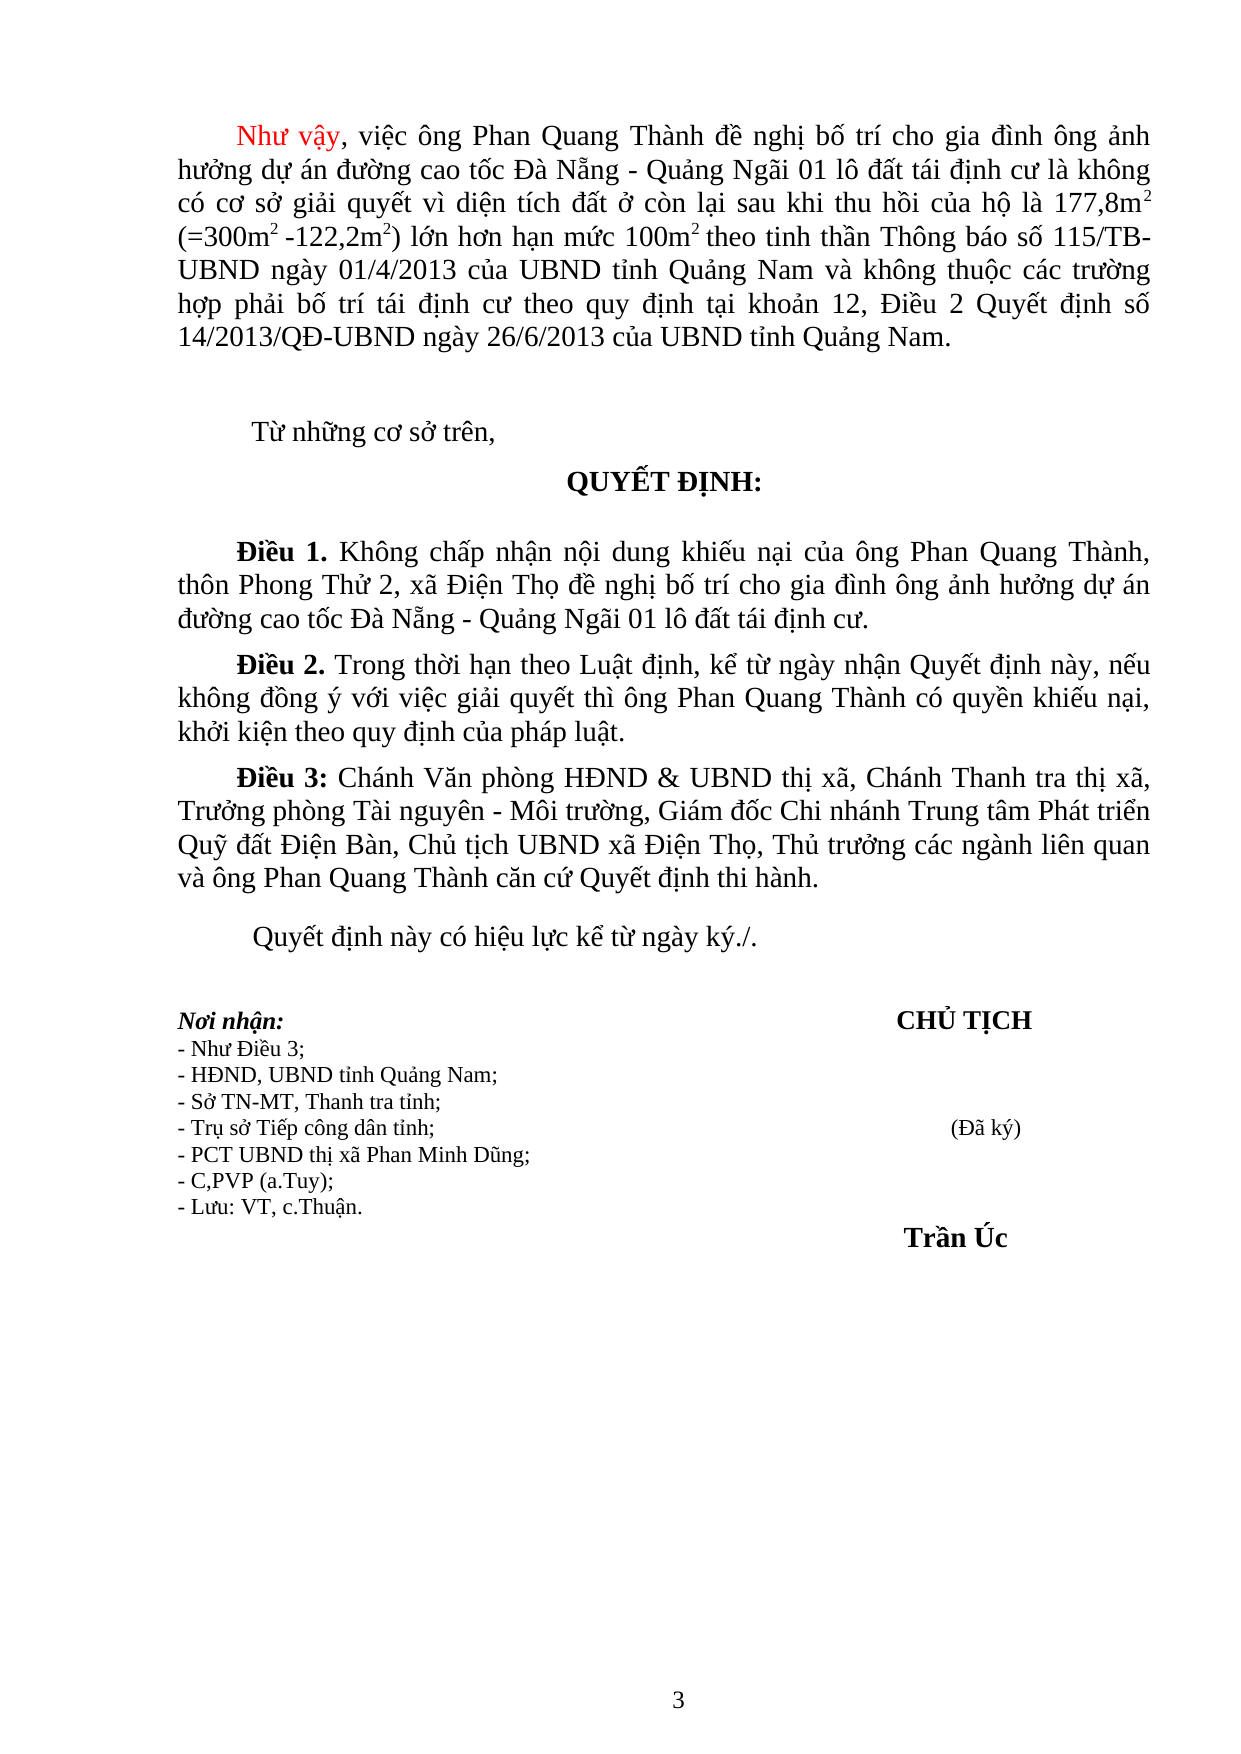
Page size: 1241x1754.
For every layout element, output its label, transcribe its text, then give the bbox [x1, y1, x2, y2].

text - Trụ sở Tiếp công dân tỉnh; (Đã ký) [177, 1114, 1152, 1141]
list Điều 1. Không chấp nhận nội dung khiếu nại của ông Phan Quang Thành, thôn Phong Thử 2, xã Điện Thọ đề nghị bố trí cho gia đình ông ảnh hưởng dự án đường cao tốc Đà Nẵng - Quảng Ngãi 01 lô đất tái định cư. [177, 534, 1152, 634]
list Điều 3: Chánh Văn phòng HĐND & UBND thị xã, Chánh Thanh tra thị xã, Trưởng phòng Tài nguyên - Môi trường, Giám đốc Chi nhánh Trung tâm Phát triển Quỹ đất Điện Bàn, Chủ tịch UBND xã Điện Thọ, Thủ trưởng các ngành liên quan và ông Phan Quang Thành căn cứ Quyết định thi hành. [177, 760, 1152, 894]
text Nơi nhận: CHỦ TỊCH [177, 1004, 1152, 1035]
text Quyết định này có hiệu lực kể từ ngày ký./. [177, 919, 1152, 953]
text - C,PVP (a.Tuy); [177, 1167, 1152, 1193]
text - Như Điều 3; [177, 1035, 1152, 1062]
text - PCT UBND thị xã Phan Minh Dũng; [177, 1141, 1152, 1167]
list Như vậy, việc ông Phan Quang Thành đề nghị bố trí cho gia đình ông ảnh hưởng dự án đường cao tốc Đà Nẵng - Quảng Ngãi 01 lô đất tái định cư là không có cơ sở giải quyết vì diện tích đất ở còn lại sau khi thu hồi của hộ là 177,8m2 (=300m2 -122,2m2) lớn hơn hạn mức 100m2 theo tinh thần Thông báo số 115/TB-UBND ngày 01/4/2013 của UBND tỉnh Quảng Nam và không thuộc các trường hợp phải bố trí tái định cư theo quy định tại khoản 12, Điều 2 Quyết định số 14/2013/QĐ-UBND ngày 26/6/2013 của UBND tỉnh Quảng Nam. [177, 118, 1152, 353]
text QUYẾT ĐỊNH: [177, 464, 1152, 498]
list Điều 2. Trong thời hạn theo Luật định, kể từ ngày nhận Quyết định này, nếu không đồng ý với việc giải quyết thì ông Phan Quang Thành có quyền khiếu nại, khởi kiện theo quy định của pháp luật. [177, 647, 1152, 747]
text - HĐND, UBND tỉnh Quảng Nam; [177, 1062, 1152, 1088]
text - Lưu: VT, c.Thuận. [177, 1193, 1152, 1220]
text Từ những cơ sở trên, [177, 414, 1152, 447]
text Trần Úc [177, 1220, 1152, 1253]
text - Sở TN-MT, Thanh tra tỉnh; [177, 1088, 1152, 1114]
